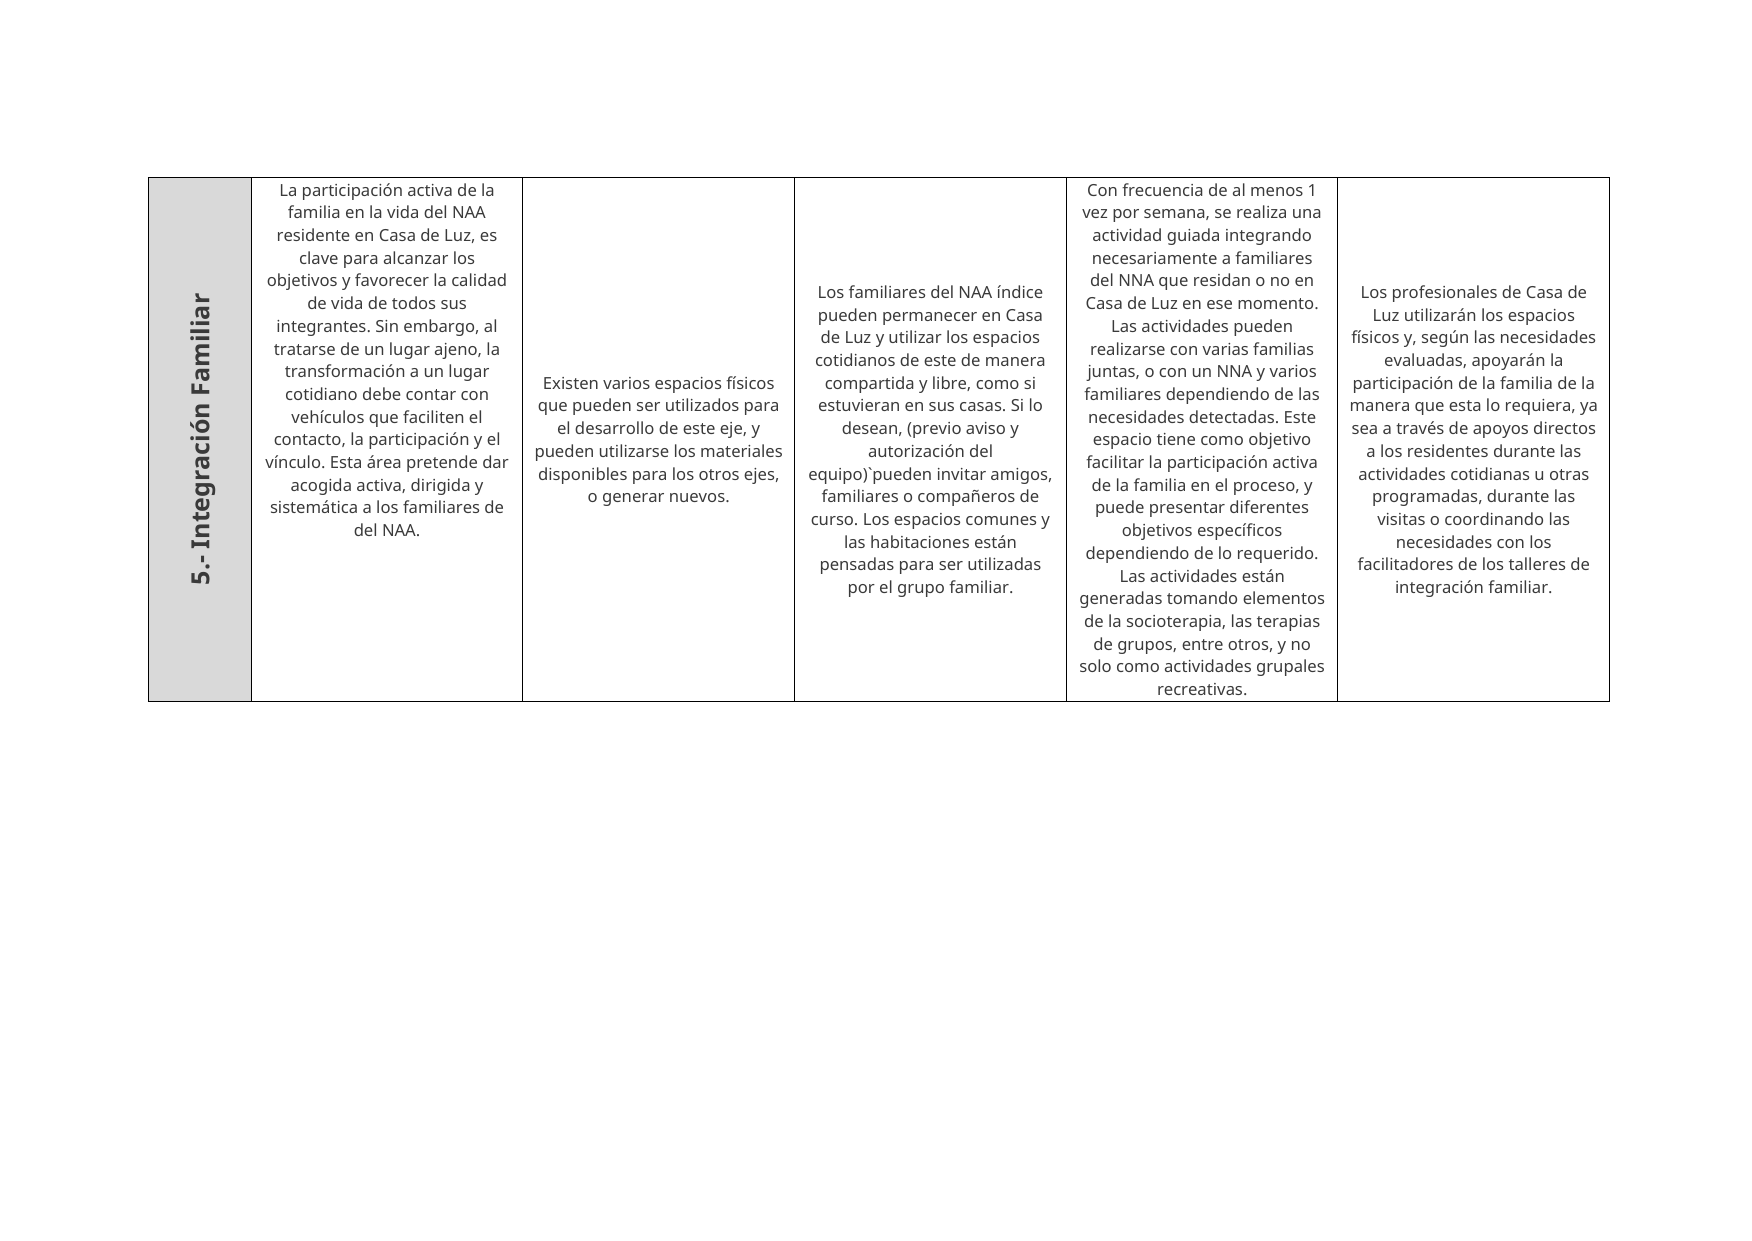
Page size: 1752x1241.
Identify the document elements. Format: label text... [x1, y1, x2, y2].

table_cell Existen varios espacios físicos que pueden ser utilizados para el desarrollo de este eje, y pueden utilizarse los materiales disponibles para los otros ejes, o generar nuevos. [523, 178, 794, 701]
table_cell Con frecuencia de al menos 1 vez por semana, se realiza una actividad guiada integrando necesariamente a familiares del NNA que residan o no en Casa de Luz en ese momento. Las actividades pueden realizarse con varias familias juntas, o con un NNA y varios familiares dependiendo de las necesidades detectadas. Este espacio tiene como objetivo facilitar la participación activa de la familia en el proceso, y puede presentar diferentes objetivos específicos dependiendo de lo requerido. Las actividades están generadas tomando elementos de la socioterapia, las terapias de grupos, entre otros, y no solo como actividades grupales recreativas. [1067, 178, 1337, 701]
table_cell Los familiares del NAA índice pueden permanecer en Casa de Luz y utilizar los espacios cotidianos de este de manera compartida y libre, como si estuvieran en sus casas. Si lo desean, (previo aviso y autorización del equipo)`pueden invitar amigos, familiares o compañeros de curso. Los espacios comunes y las habitaciones están pensadas para ser utilizadas por el grupo familiar. [795, 178, 1066, 701]
table_cell 5.- Integración Familiar [149, 178, 251, 701]
table_cell La participación activa de la familia en la vida del NAA residente en Casa de Luz, es clave para alcanzar los objetivos y favorecer la calidad de vida de todos sus integrantes. Sin embargo, al tratarse de un lugar ajeno, la transformación a un lugar cotidiano debe contar con vehículos que faciliten el contacto, la participación y el vínculo. Esta área pretende dar acogida activa, dirigida y sistemática a los familiares de del NAA. [252, 178, 522, 701]
table_cell Los profesionales de Casa de Luz utilizarán los espacios físicos y, según las necesidades evaluadas, apoyarán la participación de la familia de la manera que esta lo requiera, ya sea a través de apoyos directos a los residentes durante las actividades cotidianas u otras programadas, durante las visitas o coordinando las necesidades con los facilitadores de los talleres de integración familiar. [1338, 178, 1609, 701]
